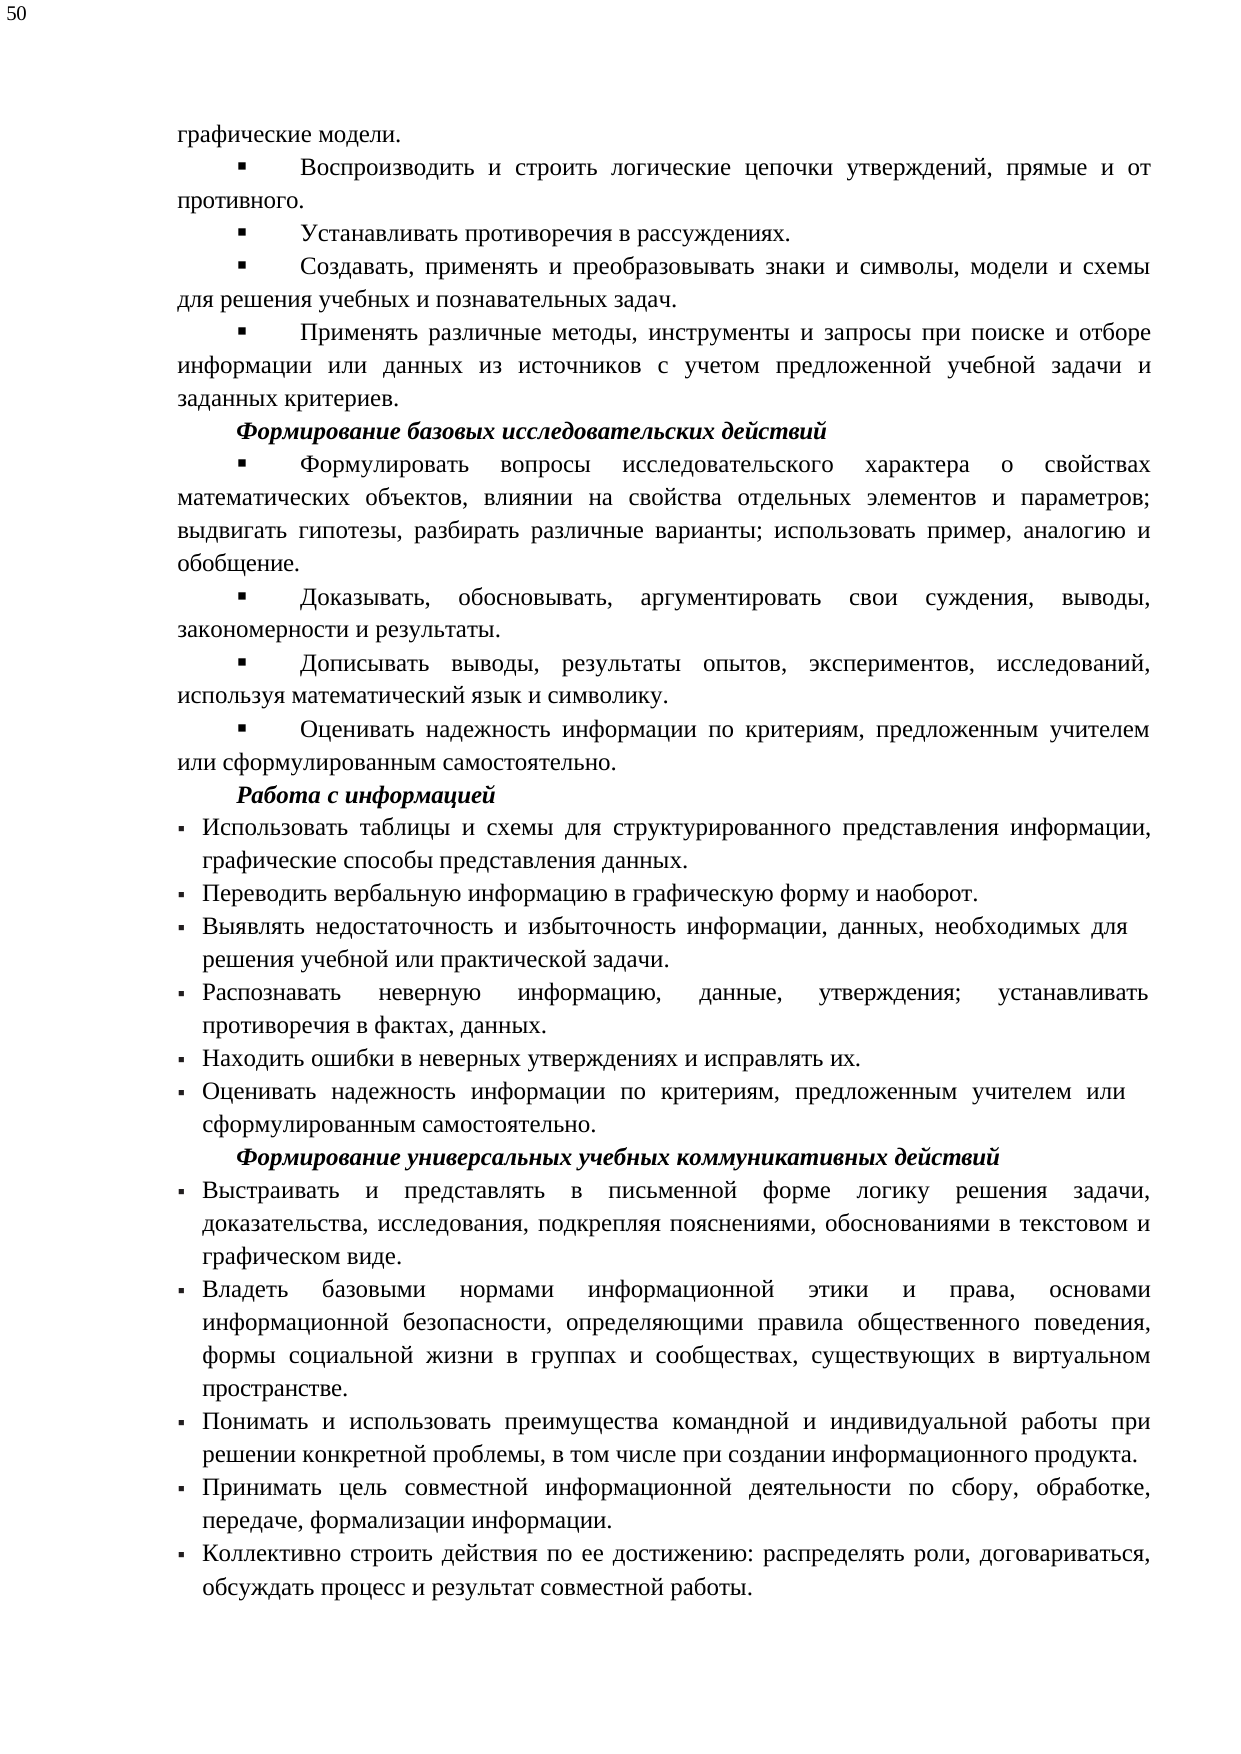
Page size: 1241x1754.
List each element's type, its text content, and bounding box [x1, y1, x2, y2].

list Оценивать надежность информации по критериям, предложенным учителем или сформулированным самостоятельно. [177, 1076, 1151, 1138]
list Владеть базовыми нормами информационной этики и права, основами информационной безопасности, определяющими правила общественного поведения, формы социальной жизни в группах и сообществах, существующих в виртуальном пространстве. [177, 1274, 1152, 1402]
list Устанавливать противоречия в рассуждениях. [236, 219, 1207, 247]
list Использовать таблицы и схемы для структурированного представления информации, графические способы представления данных. [177, 812, 1152, 874]
list Понимать и использовать преимущества командной и индивидуальной работы при решении конкретной проблемы, в том числе при создании информационного продукта. [177, 1406, 1152, 1468]
text графические модели. [177, 119, 1207, 148]
list Формулировать вопросы исследовательского характера о свойствах математических объектов, влиянии на свойства отдельных элементов и параметров; выдвигать гипотезы, разбирать различные варианты; использовать пример, аналогию и обобщение. [177, 449, 1152, 577]
list Выявлять недостаточность и избыточность информации, данных, необходимых для решения учебной или практической задачи. [177, 911, 1151, 973]
list Выстраивать и представлять в письменной форме логику решения задачи, доказательства, исследования, подкрепляя пояснениями, обоснованиями в текстовом и графическом виде. [177, 1175, 1152, 1270]
list Доказывать, обосновывать, аргументировать свои суждения, выводы, закономерности и результаты. [177, 582, 1151, 643]
list Распознавать неверную информацию, данные, утверждения; устанавливать противоречия в фактах, данных. [177, 977, 1151, 1039]
subtitle Работа с информацией [236, 780, 1207, 809]
list Находить ошибки в неверных утверждениях и исправлять их. [177, 1044, 1207, 1072]
list Дописывать выводы, результаты опытов, экспериментов, исследований, используя математический язык и символику. [177, 648, 1151, 709]
list Принимать цель совместной информационной деятельности по сбору, обработке, передаче, формализации информации. [177, 1472, 1152, 1534]
subtitle Формирование универсальных учебных коммуникативных действий [236, 1142, 1207, 1171]
list Применять различные методы, инструменты и запросы при поиске и отборе информации или данных из источников с учетом предложенной учебной задачи и заданных критериев. [177, 317, 1152, 412]
list Воспроизводить и строить логические цепочки утверждений, прямые и от противного. [177, 152, 1152, 214]
list Переводить вербальную информацию в графическую форму и наоборот. [177, 878, 1207, 907]
list Создавать, применять и преобразовывать знаки и символы, модели и схемы для решения учебных и познавательных задач. [177, 251, 1151, 313]
subtitle Формирование базовых исследовательских действий [236, 416, 1207, 445]
list Оценивать надежность информации по критериям, предложенным учителем или сформулированным самостоятельно. [177, 714, 1151, 776]
list Коллективно строить действия по ее достижению: распределять роли, договариваться, обсуждать процесс и результат совместной работы. [177, 1538, 1151, 1601]
